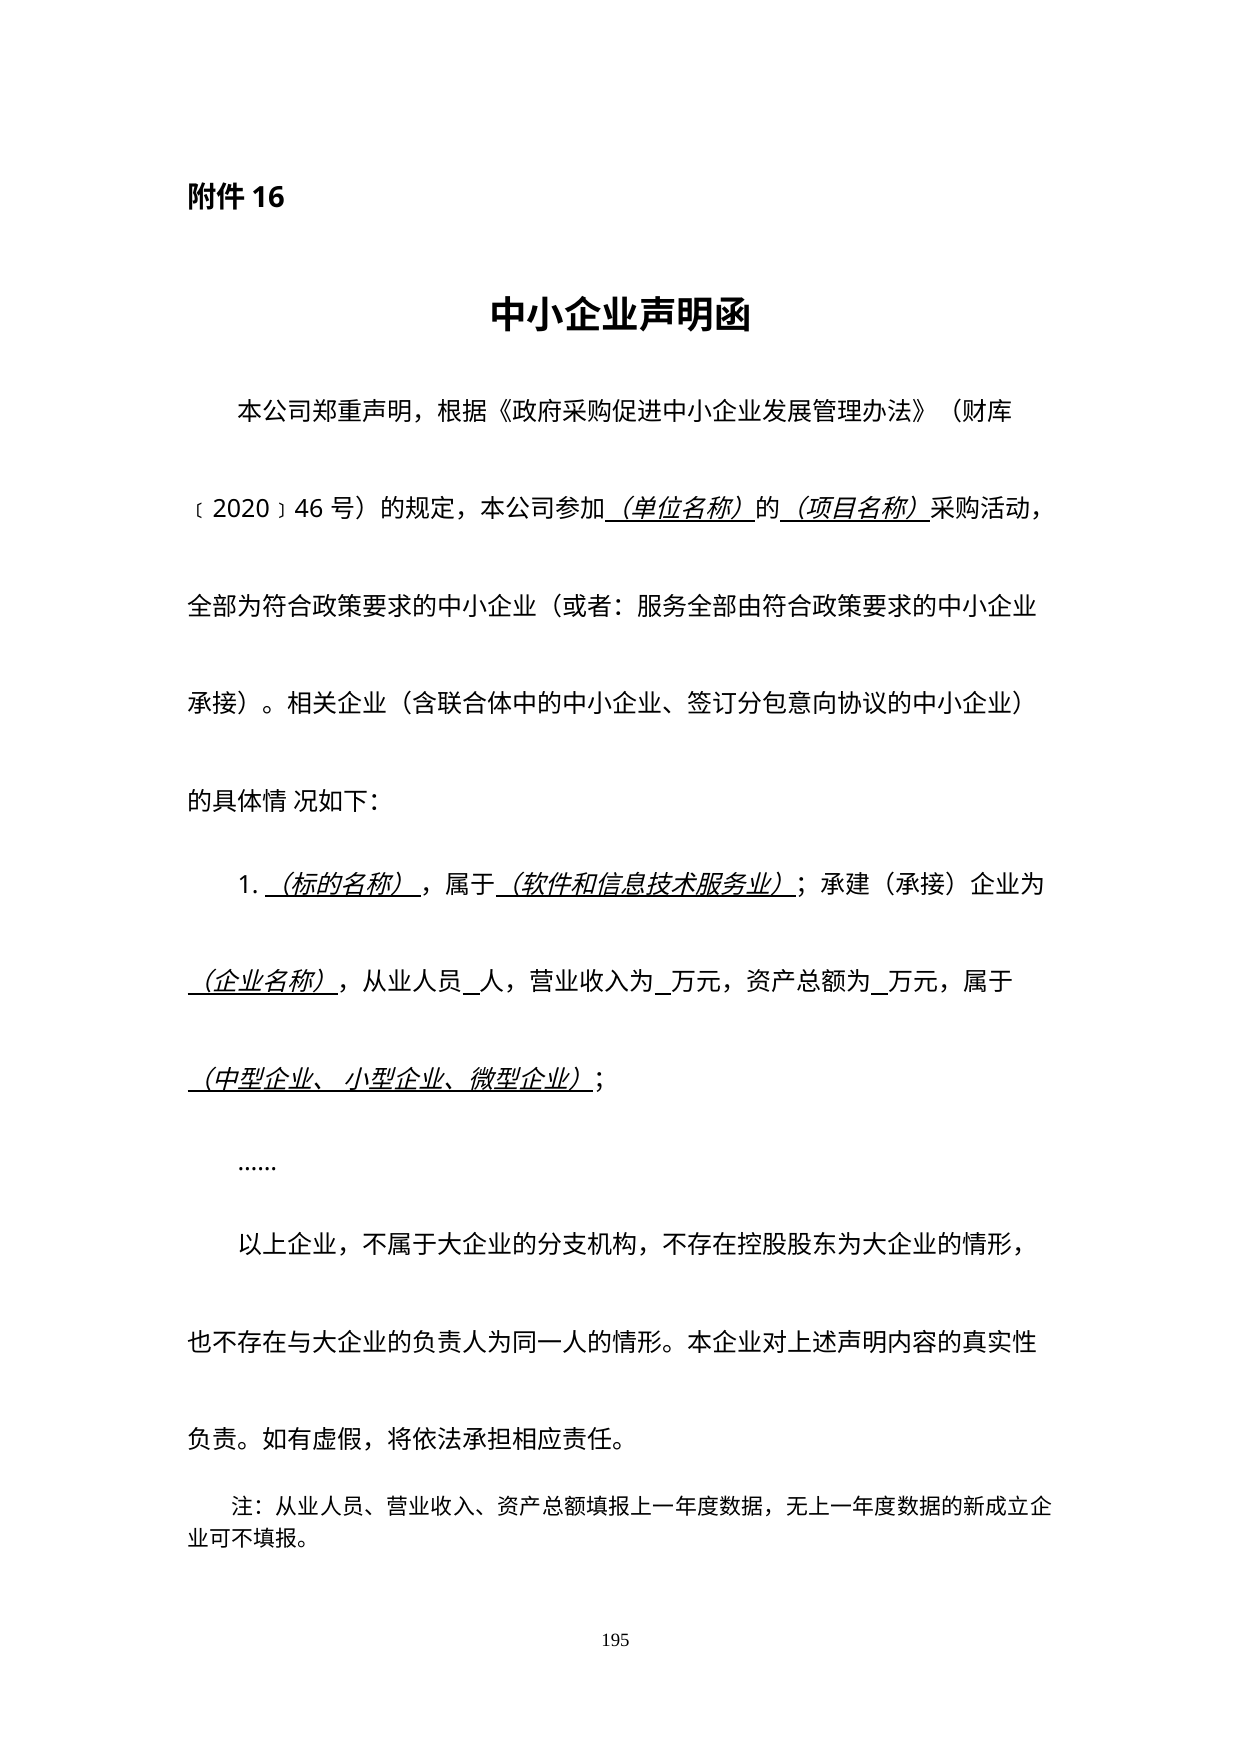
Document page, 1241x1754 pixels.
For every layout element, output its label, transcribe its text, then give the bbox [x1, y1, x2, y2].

text 以上企业，不属于大企业的分支机构，不存在控股股东为大企业的情形，也不存在与大企业的负责人为同一人的情形。本企业对上述声明内容的真实性负责。如有虚假，将依法承担相应责任。 [187, 1210, 1053, 1470]
text 本公司郑重声明，根据《政府采购促进中小企业发展管理办法》（财库﹝2020﹞46 号）的规定，本公司参加（单位名称）的（项目名称）采购活动，全部为符合政策要求的中小企业（或者：服务全部由符合政策要求的中小企业承接）。相关企业（含联合体中的中小企业、签订分包意向协议的中小企业）的具体情 况如下： [187, 377, 1053, 832]
text …… [187, 1128, 1053, 1193]
text 注：从业人员、营业收入、资产总额填报上一年度数据，无上一年度数据的新成立企业可不填报。 [187, 1488, 1053, 1553]
text 中小企业声明函 [187, 279, 1053, 344]
text 1. （标的名称） ，属于（软件和信息技术服务业）；承建（承接）企业为（企业名称），从业人员 人，营业收入为 万元，资产总额为 万元，属于（中型企业、 小型企业、微型企业）； [187, 850, 1053, 1110]
text 附件16 [187, 162, 1053, 227]
